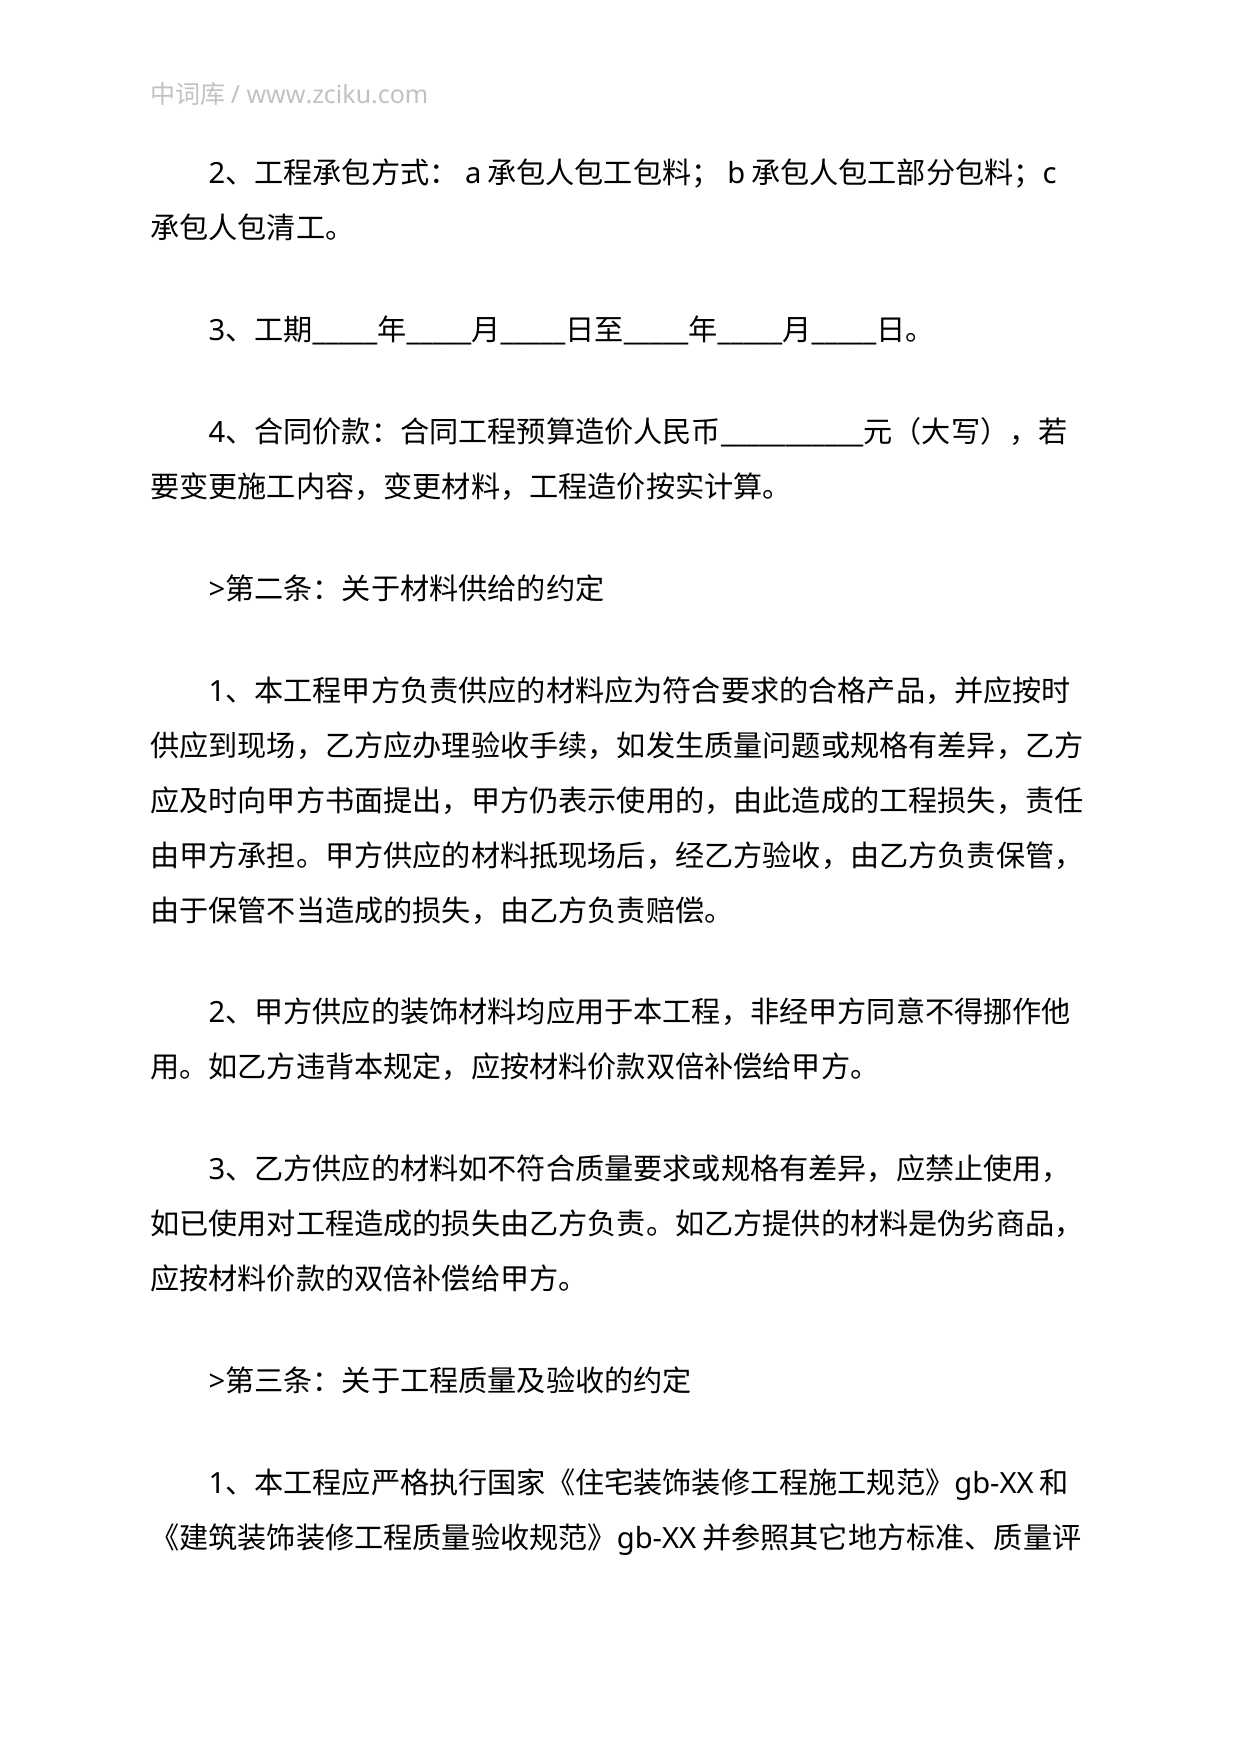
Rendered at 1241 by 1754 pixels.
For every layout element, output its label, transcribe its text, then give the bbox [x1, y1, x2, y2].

text >第三条：关于工程质量及验收的约定 [150, 1357, 1090, 1400]
text >第二条：关于材料供给的约定 [150, 566, 1090, 608]
text 3、工期_____年_____月_____日至_____年_____月_____日。 [150, 307, 1090, 349]
text 2、甲方供应的装饰材料均应用于本工程，非经甲方同意不得挪作他用。如乙方违背本规定，应按材料价款双倍补偿给甲方。 [150, 989, 1090, 1086]
text 1、本工程甲方负责供应的材料应为符合要求的合格产品，并应按时供应到现场，乙方应办理验收手续，如发生质量问题或规格有差异，乙方应及时向甲方书面提出，甲方仍表示使用的，由此造成的工程损失，责任由甲方承担。甲方供应的材料抵现场后，经乙方验收，由乙方负责保管，由于保管不当造成的损失，由乙方负责赔偿。 [150, 667, 1090, 929]
text 2、工程承包方式： a承包人包工包料； b承包人包工部分包料；c承包人包清工。 [150, 150, 1090, 247]
text 3、乙方供应的材料如不符合质量要求或规格有差异，应禁止使用，如已使用对工程造成的损失由乙方负责。如乙方提供的材料是伪劣商品，应按材料价款的双倍补偿给甲方。 [150, 1146, 1090, 1298]
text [150, 1459, 1090, 1557]
text 4、合同价款：合同工程预算造价人民币___________元（大写），若要变更施工内容，变更材料，工程造价按实计算。 [150, 409, 1090, 506]
